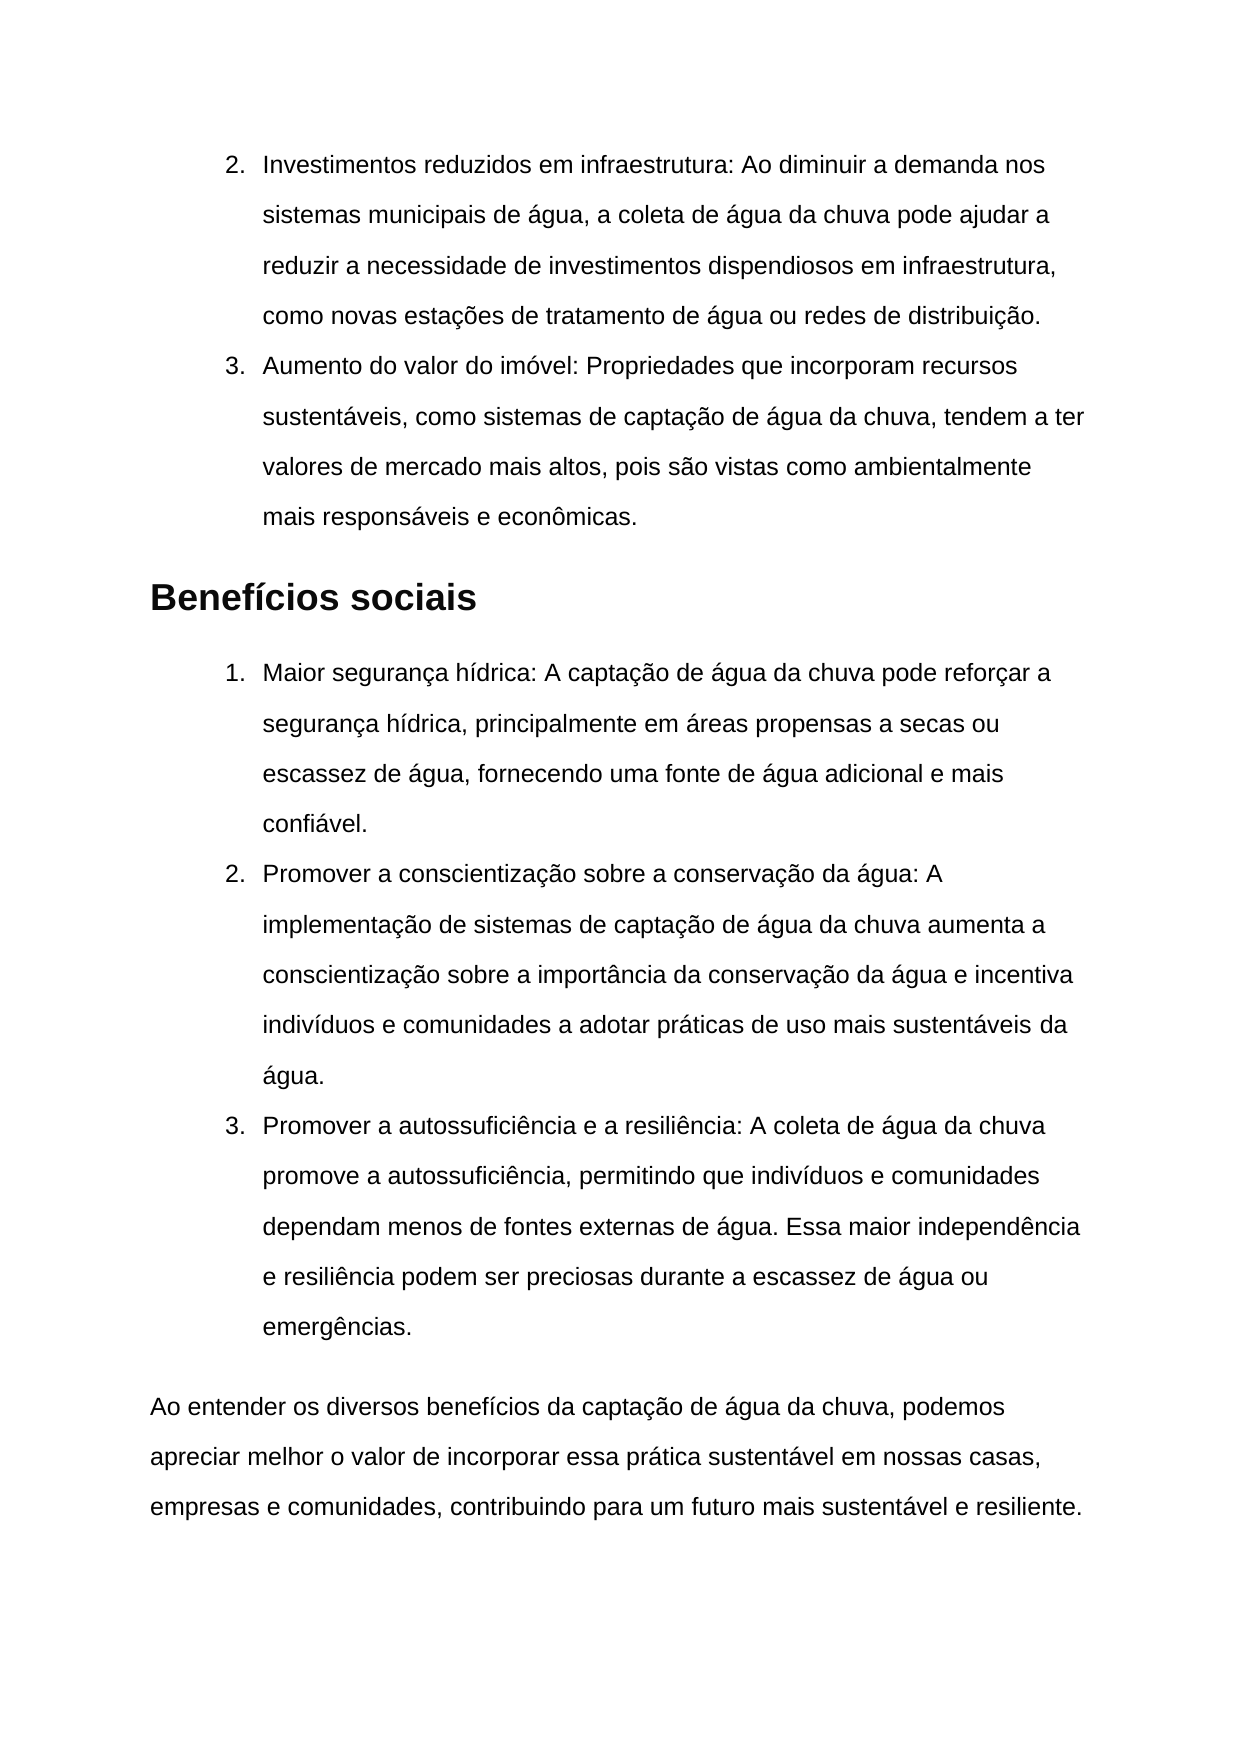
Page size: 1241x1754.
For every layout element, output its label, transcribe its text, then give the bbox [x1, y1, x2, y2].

list Investimentos reduzidos em infraestrutura: Ao diminuir a demanda nos sistemas municipais de água, a coleta de água da chuva pode ajudar a reduzir a necessidade de investimentos dispendiosos em infraestrutura, como novas estações de tratamento de água ou redes de distribuição. [225, 150, 1090, 330]
list Promover a conscientização sobre a conservação da água: A implementação de sistemas de captação de água da chuva aumenta a conscientização sobre a importância da conservação da água e incentiva indivíduos e comunidades a adotar práticas de uso mais sustentáveis ​​da água. [225, 859, 1090, 1089]
text Ao entender os diversos benefícios da captação de água da chuva, podemos apreciar melhor o valor de incorporar essa prática sustentável em nossas casas, empresas e comunidades, contribuindo para um futuro mais sustentável e resiliente. [150, 1386, 1090, 1536]
list Aumento do valor do imóvel: Propriedades que incorporam recursos sustentáveis, como sistemas de captação de água da chuva, tendem a ter valores de mercado mais altos, pois são vistas como ambientalmente mais responsáveis ​​e econômicas. [225, 351, 1090, 531]
list Promover a autossuficiência e a resiliência: A coleta de água da chuva promove a autossuficiência, permitindo que indivíduos e comunidades dependam menos de fontes externas de água. Essa maior independência e resiliência podem ser preciosas durante a escassez de água ou emergências. [225, 1111, 1090, 1341]
list Maior segurança hídrica: A captação de água da chuva pode reforçar a segurança hídrica, principalmente em áreas propensas a secas ou escassez de água, fornecendo uma fonte de água adicional e mais confiável. [225, 658, 1090, 838]
subtitle Benefícios sociais [150, 575, 1090, 618]
